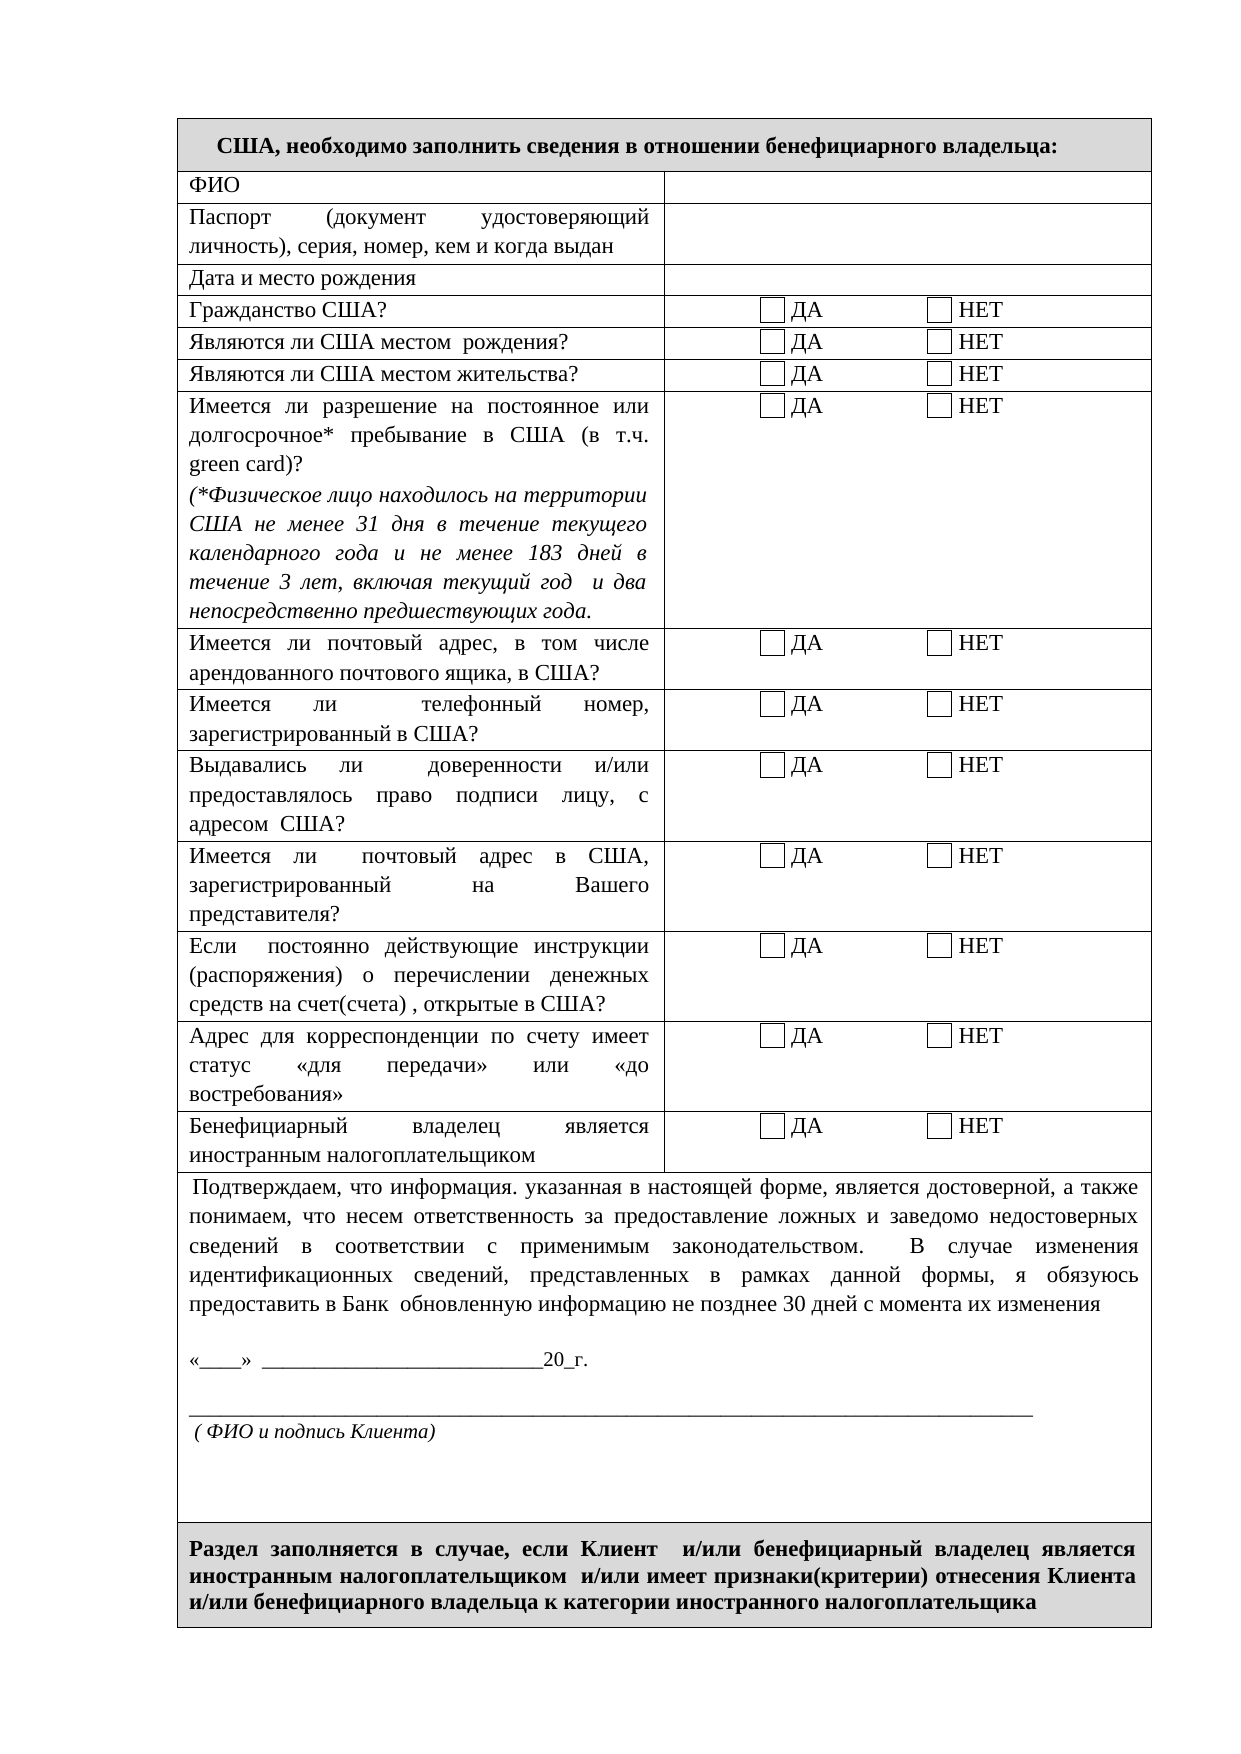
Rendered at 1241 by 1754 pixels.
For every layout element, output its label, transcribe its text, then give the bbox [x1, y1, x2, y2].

table_cell ДА НЕТ [665, 751, 1151, 841]
table_cell Если постоянно действующие инструкции (распоряжения) о перечислении денежных средств на счет(счета) , открытые в США? [178, 932, 664, 1021]
table_cell Подтверждаем, что информация. указанная в настоящей форме, является достоверной, а также понимаем, что несем ответственность за предоставление ложных и заведомо недостоверных сведений в соответствии с применимым законодательством. В случае изменения идентификационных сведений, представленных в рамках данной формы, я обязуюсь предоставить в Банк обновленную информацию не позднее 30 дней с момента их изменения «____» ___________________________20_г. _________________________________________________________________________________ ( ФИО и подпись Клиента) [178, 1173, 1151, 1522]
table_cell Адрес для корреспонденции по счету имеет статус «для передачи» или «до востребования» [178, 1022, 664, 1111]
table_cell [665, 172, 1151, 202]
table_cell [178, 119, 1151, 171]
table_cell Имеется ли разрешение на постоянное или долгосрочное* пребывание в США (в т.ч. green card)? (*Физическое лицо находилось на территории США не менее 31 дня в течение текущего календарного года и не менее 183 дней в течение 3 лет, включая текущий год и два непосредственно предшествующих года. [178, 392, 664, 628]
table_cell Раздел заполняется в случае, если Клиент и/или бенефициарный владелец является иностранным налогоплательщиком и/или имеет признаки(критерии) отнесения Клиента и/или бенефициарного владельца к категории иностранного налогоплательщика [178, 1523, 1151, 1627]
table_cell Являются ли США местом жительства? [178, 360, 664, 391]
table_cell Выдавались ли доверенности и/или предоставлялось право подписи лицу, с адресом США? [178, 751, 664, 841]
table_cell Имеется ли почтовый адрес, в том числе арендованного почтового ящика, в США? [178, 629, 664, 689]
table_cell Бенефициарный владелец является иностранным налогоплательщиком [178, 1112, 664, 1172]
table_cell ДА НЕТ [665, 1112, 1151, 1172]
table_cell ДА НЕТ [665, 296, 1151, 327]
table_cell ДА НЕТ [665, 360, 1151, 391]
table_cell [665, 204, 1151, 263]
table_cell Паспорт (документ удостоверяющий личность), серия, номер, кем и когда выдан [178, 204, 664, 263]
table_cell ДА НЕТ [665, 328, 1151, 359]
table_cell ДА НЕТ [665, 932, 1151, 1021]
table_cell ДА НЕТ [665, 690, 1151, 750]
table_cell Имеется ли телефонный номер, зарегистрированный в США? [178, 690, 664, 750]
table_cell ДА НЕТ [665, 392, 1151, 628]
table_cell ДА НЕТ [665, 842, 1151, 931]
table_cell Являются ли США местом рождения? [178, 328, 664, 359]
table_cell ДА НЕТ [665, 629, 1151, 689]
table_cell [665, 265, 1151, 295]
table_cell ДА НЕТ [665, 1022, 1151, 1111]
table_cell Дата и место рождения [178, 265, 664, 295]
table_cell ФИО [178, 172, 664, 202]
table_cell Имеется ли почтовый адрес в США, зарегистрированный на Вашего представителя? [178, 842, 664, 931]
table_cell Гражданство США? [178, 296, 664, 327]
